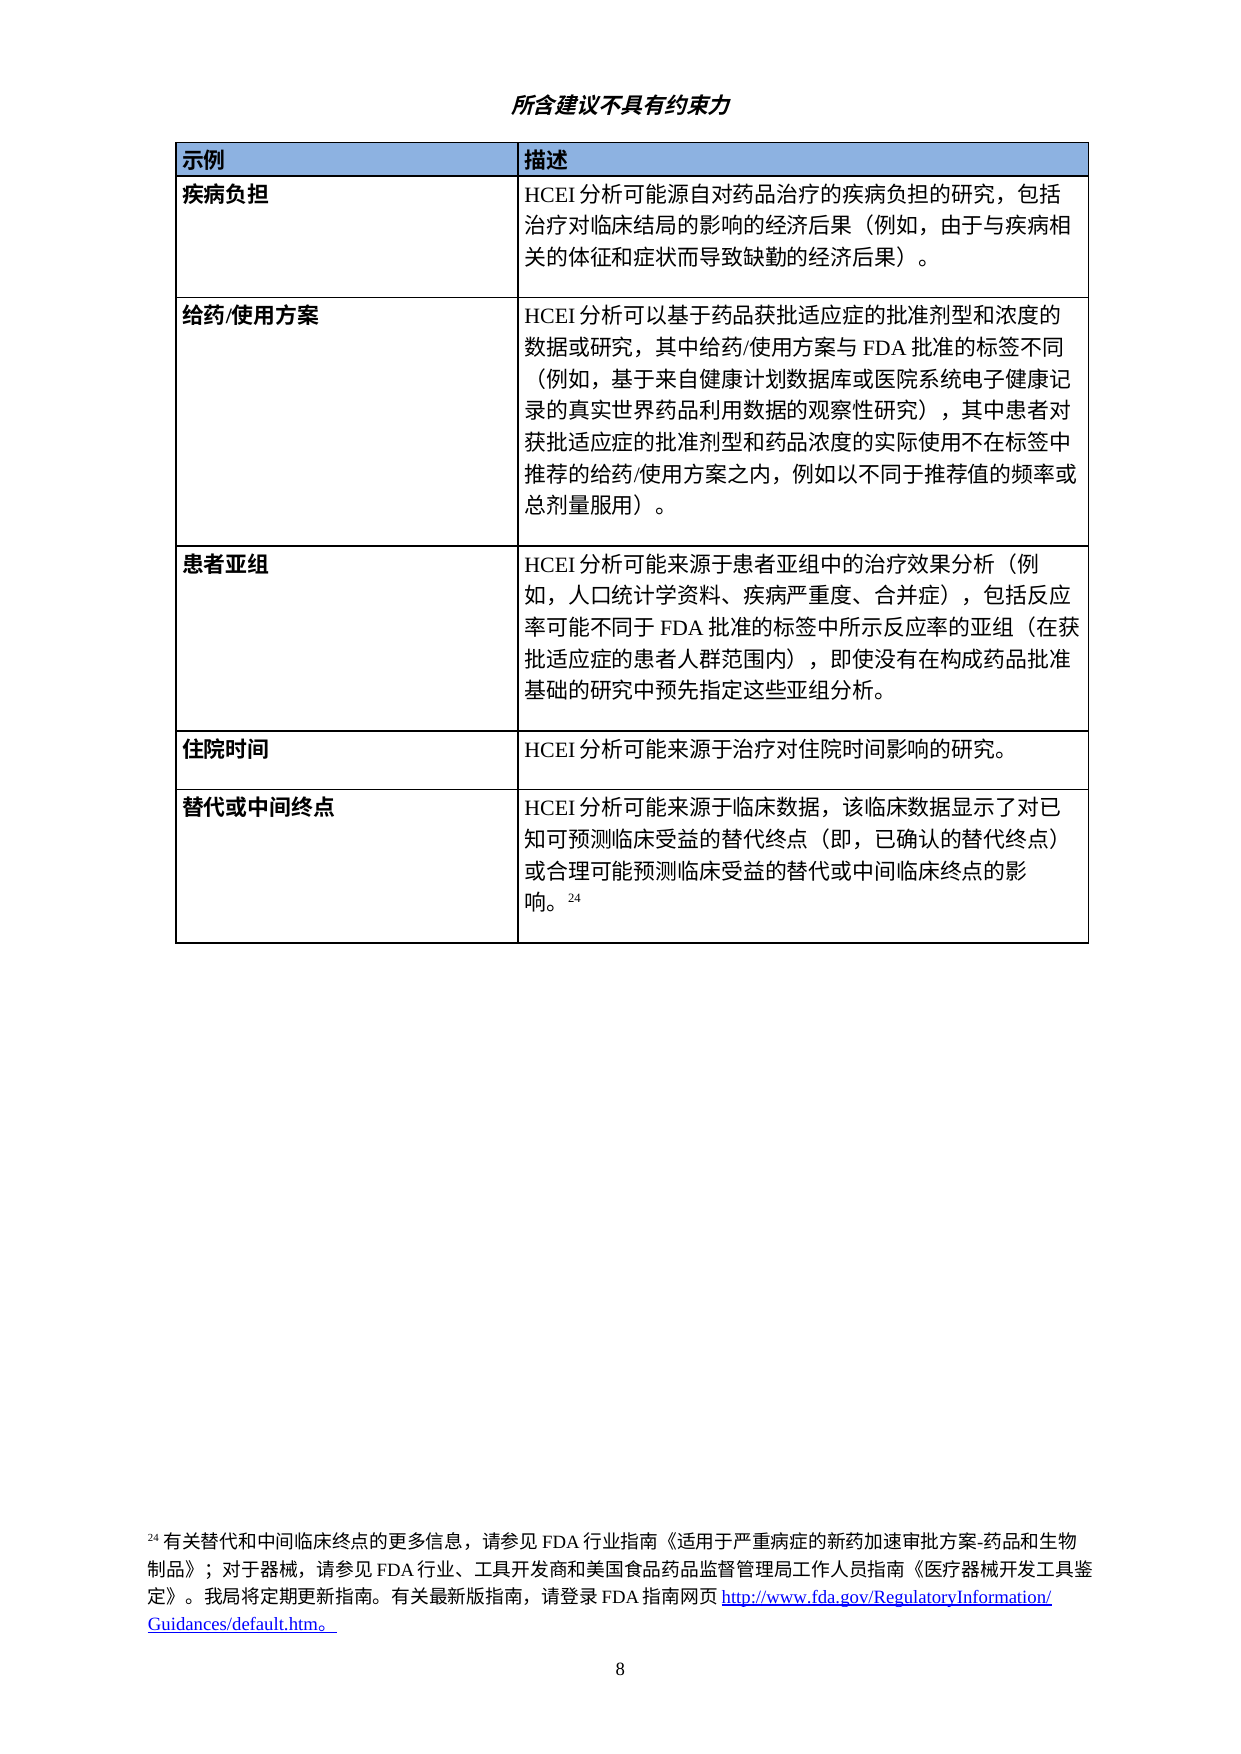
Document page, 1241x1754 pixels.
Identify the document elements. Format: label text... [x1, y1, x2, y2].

table_cell HCEI分析可能来源于患者亚组中的治疗效果分析（例如，人口统计学资料、疾病严重度、合并症），包括反应率可能不同于FDA批准的标签中所示反应率的亚组（在获批适应症的患者人群范围内），即使没有在构成药品批准基础的研究中预先指定这些亚组分析。 [519, 547, 1088, 730]
table_cell 替代或中间终点 [177, 790, 517, 942]
table_cell 患者亚组 [177, 547, 517, 730]
table_cell 疾病负担 [177, 177, 517, 297]
table_cell HCEI分析可能源自对药品治疗的疾病负担的研究，包括治疗对临床结局的影响的经济后果（例如，由于与疾病相关的体征和症状而导致缺勤的经济后果）。 [519, 177, 1088, 297]
table_cell HCEI分析可以基于药品获批适应症的批准剂型和浓度的数据或研究，其中给药/使用方案与FDA批准的标签不同（例如，基于来自健康计划数据库或医院系统电子健康记录的真实世界药品利用数据的观察性研究），其中患者对获批适应症的批准剂型和药品浓度的实际使用不在标签中推荐的给药/使用方案之内，例如以不同于推荐值的频率或总剂量服用）。 [519, 298, 1088, 545]
table_cell 住院时间 [177, 732, 517, 789]
table_header 描述 [519, 143, 1088, 175]
table_cell HCEI分析可能来源于临床数据，该临床数据显示了对已知可预测临床受益的替代终点（即，已确认的替代终点）或合理可能预测临床受益的替代或中间临床终点的影响。 [519, 790, 1088, 942]
table_cell HCEI分析可能来源于治疗对住院时间影响的研究。 [519, 732, 1088, 789]
table_cell 给药/使用方案 [177, 298, 517, 545]
table_header 示例 [177, 143, 517, 175]
